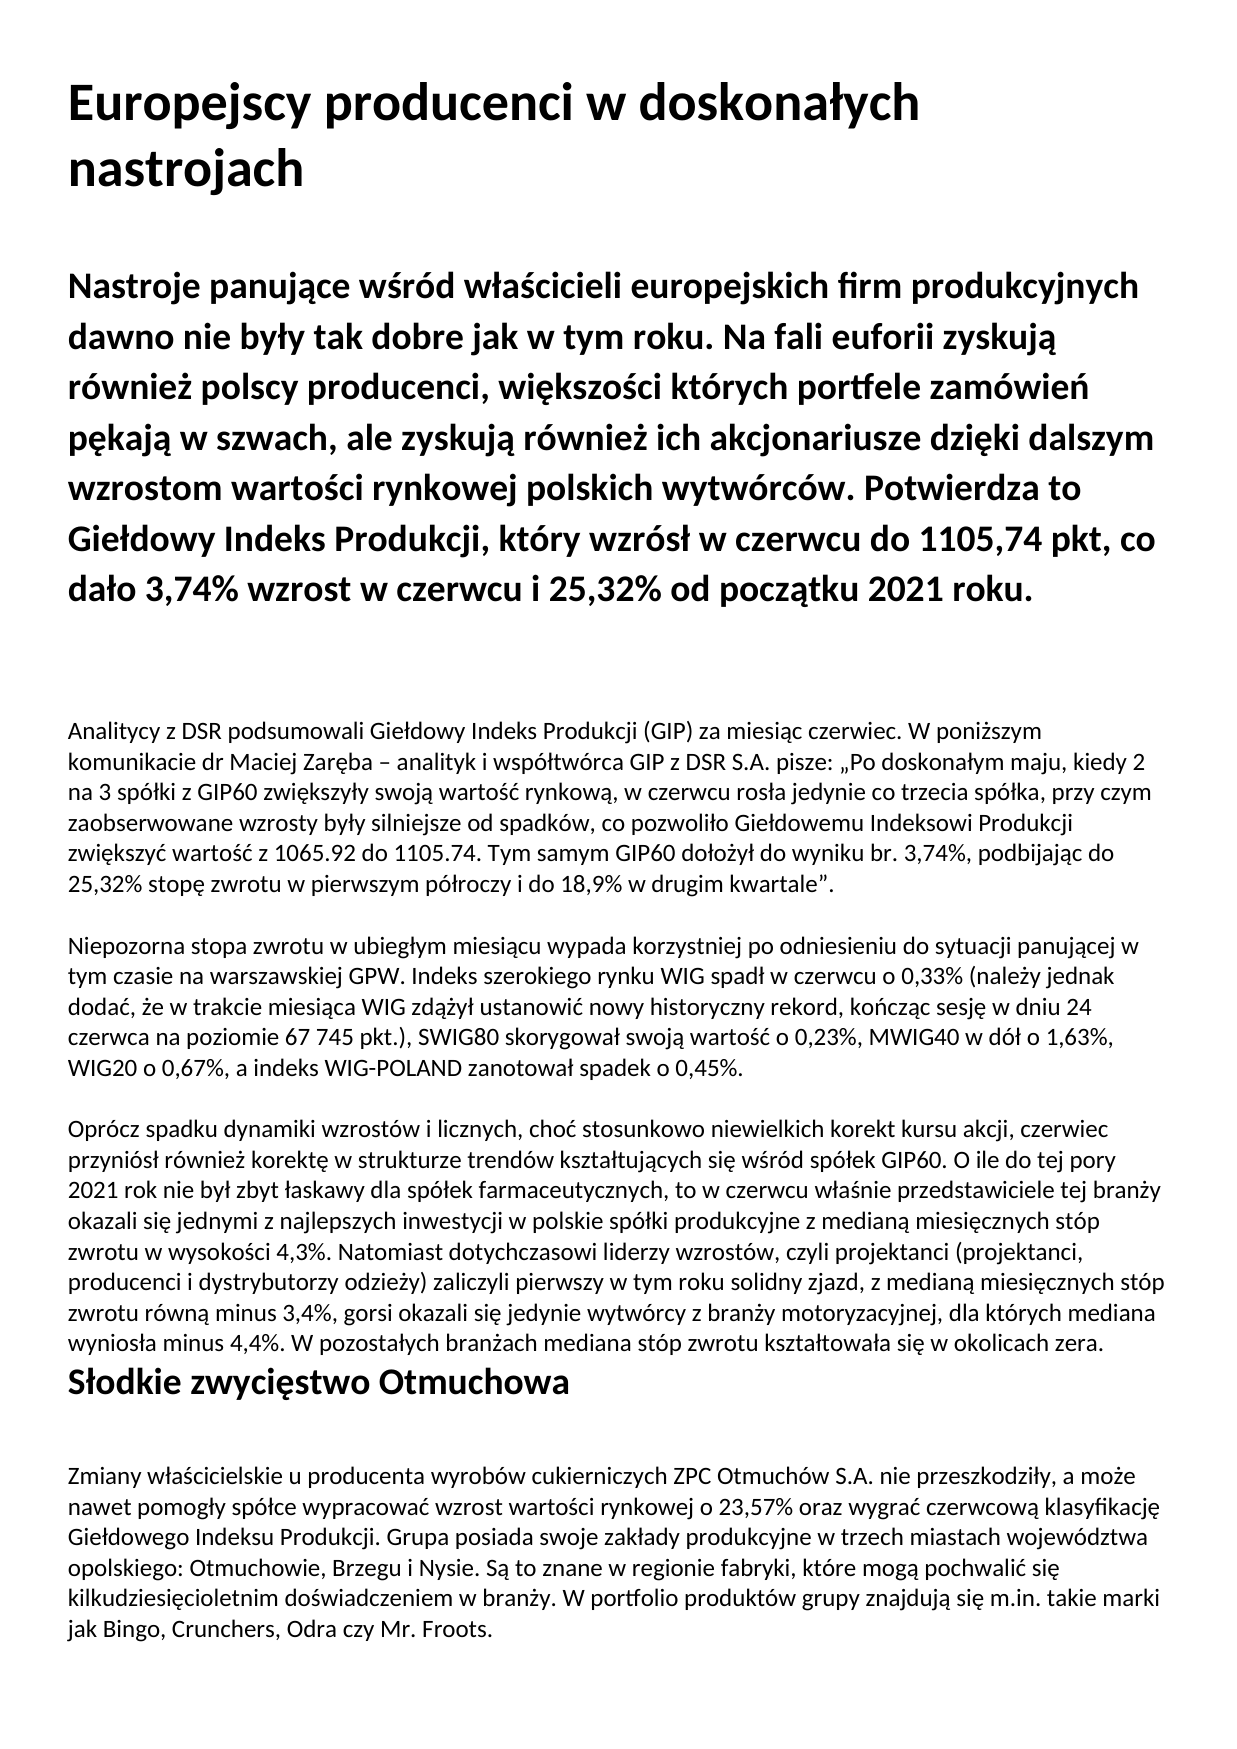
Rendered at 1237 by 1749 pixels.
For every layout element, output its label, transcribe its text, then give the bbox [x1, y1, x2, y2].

text Oprócz spadku dynamiki wzrostów i licznych, choć stosunkowo niewielkich korekt kursu akcji, czerwiec przyniósł również korektę w strukturze trendów kształtujących się wśród spółek GIP60. O ile do tej pory 2021 rok nie był zbyt łaskawy dla spółek farmaceutycznych, to w czerwcu właśnie przedstawiciele tej branży okazali się jednymi z najlepszych inwestycji w polskie spółki produkcyjne z medianą miesięcznych stóp zwrotu w wysokości 4,3%. Natomiast dotychczasowi liderzy wzrostów, czyli projektanci (projektanci, producenci i dystrybutorzy odzieży) zaliczyli pierwszy w tym roku solidny zjazd, z medianą miesięcznych stóp zwrotu równą minus 3,4%, gorsi okazali się jedynie wytwórcy z branży motoryzacyjnej, dla których mediana wyniosła minus 4,4%. W pozostałych branżach mediana stóp zwrotu kształtowała się w okolicach zera. [68, 1114, 1169, 1358]
text Nastroje panujące wśród właścicieli europejskich firm produkcyjnych dawno nie były tak dobre jak w tym roku. Na fali euforii zyskują również polscy producenci, większości których portfele zamówień pękają w szwach, ale zyskują również ich akcjonariusze dzięki dalszym wzrostom wartości rynkowej polskich wytwórców. Potwierdza to Giełdowy Indeks Produkcji, który wzrósł w czerwcu do 1105,74 pkt, co dało 3,74% wzrost w czerwcu i 25,32% od początku 2021 roku. [68, 262, 1169, 611]
text Zmiany właścicielskie u producenta wyrobów cukierniczych ZPC Otmuchów S.A. nie przeszkodziły, a może nawet pomogły spółce wypracować wzrost wartości rynkowej o 23,57% oraz wygrać czerwcową klasyfikację Giełdowego Indeksu Produkcji. Grupa posiada swoje zakłady produkcyjne w trzech miastach województwa opolskiego: Otmuchowie, Brzegu i Nysie. Są to znane w regionie fabryki, które mogą pochwalić się kilkudziesięcioletnim doświadczeniem w branży. W portfolio produktów grupy znajdują się m.in. takie marki jak Bingo, Crunchers, Odra czy Mr. Froots. [68, 1460, 1169, 1643]
text Europejscy producenci w doskonałych nastrojach [68, 68, 1169, 200]
text Słodkie zwycięstwo Otmuchowa [68, 1358, 1169, 1404]
text Analitycy z DSR podsumowali Giełdowy Indeks Produkcji (GIP) za miesiąc czerwiec. W poniższym komunikacie dr Maciej Zaręba – analityk i współtwórca GIP z DSR S.A. pisze: „Po doskonałym maju, kiedy 2 na 3 spółki z GIP60 zwiększyły swoją wartość rynkową, w czerwcu rosła jedynie co trzecia spółka, przy czym zaobserwowane wzrosty były silniejsze od spadków, co pozwoliło Giełdowemu Indeksowi Produkcji zwiększyć wartość z 1065.92 do 1105.74. Tym samym GIP60 dołożył do wyniku br. 3,74%, podbijając do 25,32% stopę zwrotu w pierwszym półroczy i do 18,9% w drugim kwartale”. [68, 715, 1169, 898]
text Niepozorna stopa zwrotu w ubiegłym miesiącu wypada korzystniej po odniesieniu do sytuacji panującej w tym czasie na warszawskiej GPW. Indeks szerokiego rynku WIG spadł w czerwcu o 0,33% (należy jednak dodać, że w trakcie miesiąca WIG zdążył ustanowić nowy historyczny rekord, kończąc sesję w dniu 24 czerwca na poziomie 67 745 pkt.), SWIG80 skorygował swoją wartość o 0,23%, MWIG40 w dół o 1,63%, WIG20 o 0,67%, a indeks WIG-POLAND zanotował spadek o 0,45%. [68, 930, 1169, 1082]
